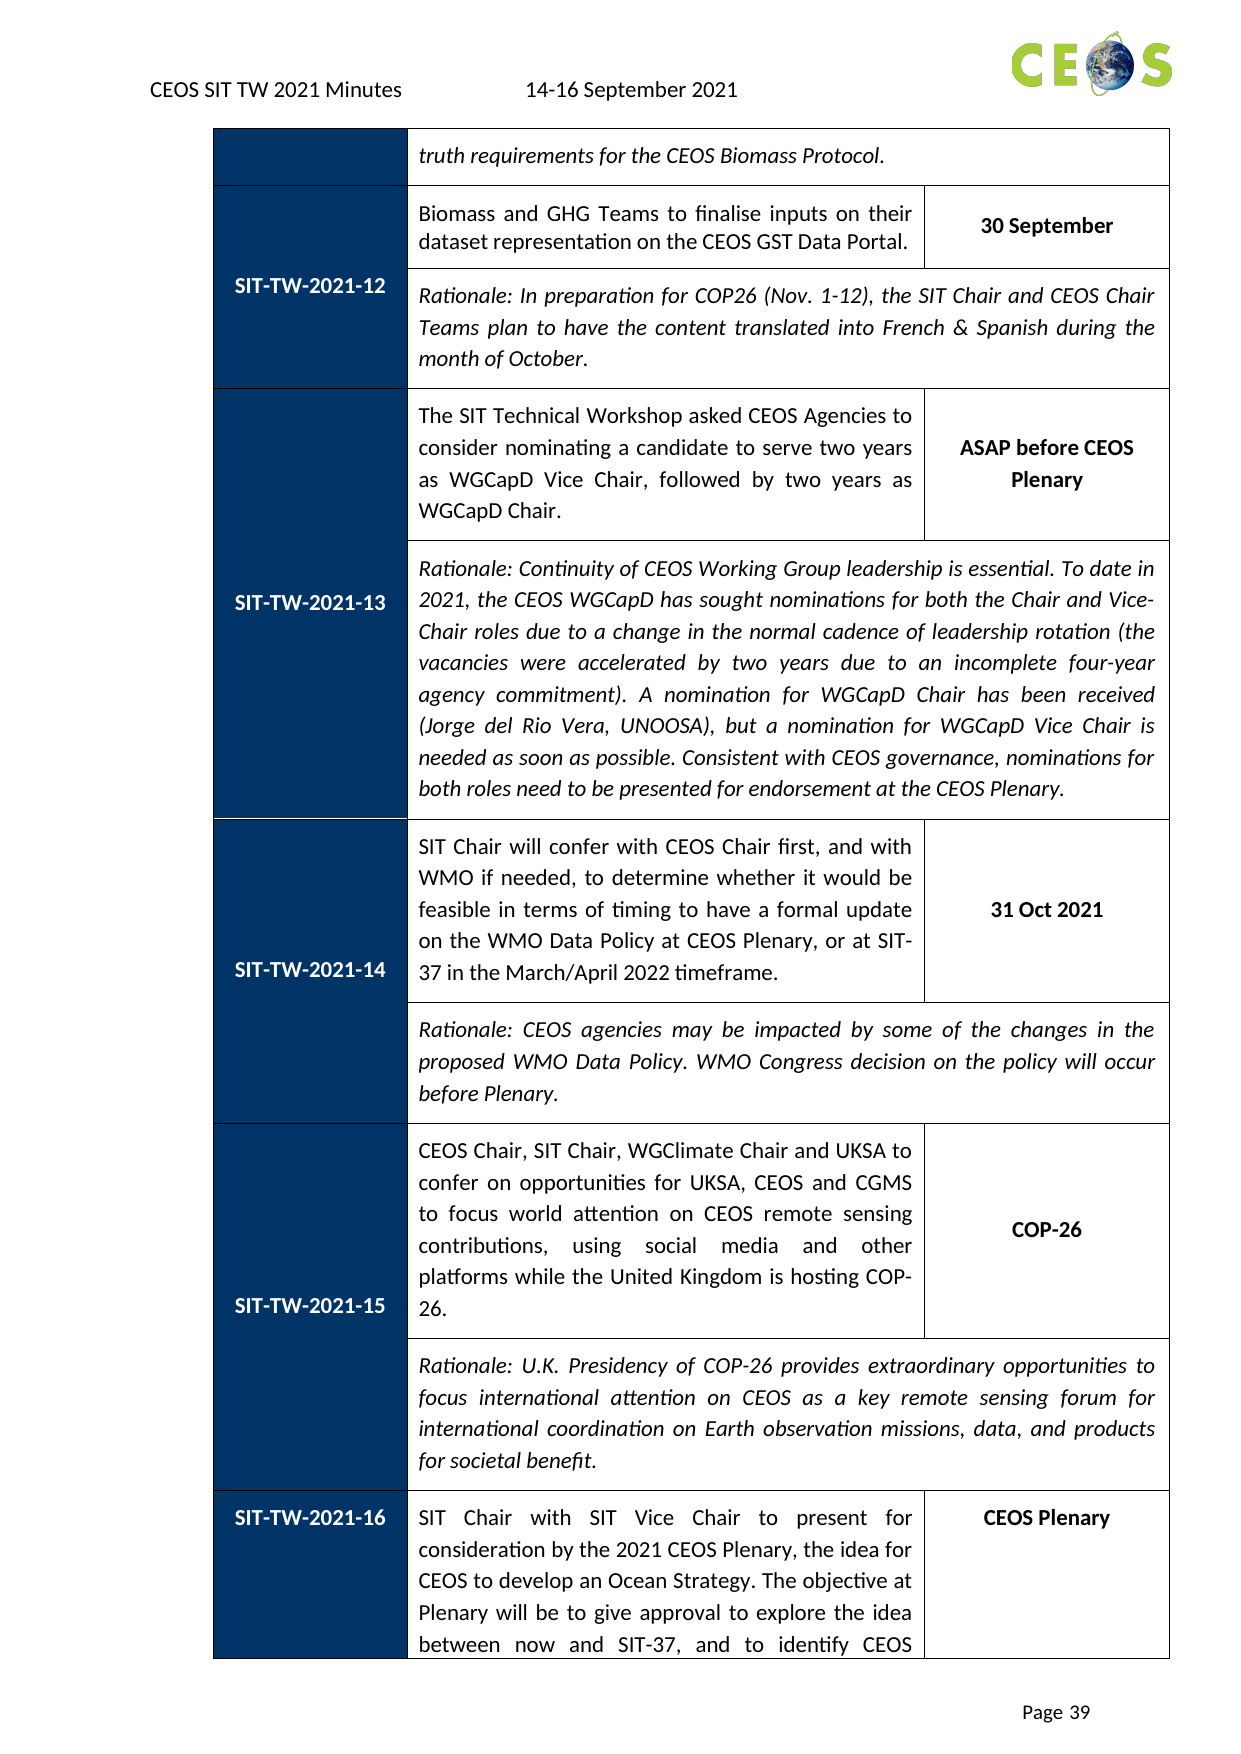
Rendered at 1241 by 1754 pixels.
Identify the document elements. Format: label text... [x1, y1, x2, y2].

table_cell COP-26 [925, 1124, 1169, 1338]
table_cell Rationale: U.K. Presidency of COP-26 provides extraordinary opportunities to focus international attention on CEOS as a key remote sensing forum for international coordination on Earth observation missions, data, and products for societal benefit. [408, 1339, 1169, 1490]
table_cell Biomass and GHG Teams to finalise inputs on their dataset representation on the CEOS GST Data Portal. [408, 186, 924, 267]
table_cell CEOS Chair, SIT Chair, WGClimate Chair and UKSA to confer on opportunities for UKSA, CEOS and CGMS to focus world attention on CEOS remote sensing contributions, using social media and other platforms while the United Kingdom is hosting COP-26. [408, 1124, 924, 1338]
table_cell SIT-TW-2021-13 [214, 389, 407, 818]
picture [1011, 31, 1172, 96]
table_cell SIT-TW-2021-16 [214, 1491, 407, 1658]
table_cell Rationale: ​​CEOS agencies may be impacted by some of the changes in the proposed WMO Data Policy. WMO Congress decision on the policy will occur before Plenary. [408, 1003, 1169, 1123]
table_cell Rationale: ​​Continuity of CEOS Working Group leadership is essential. To date in 2021, the CEOS WGCapD has sought nominations for both the Chair and Vice- Chair roles due to a change in the normal cadence of leadership rotation (the vacancies were accelerated by two years due to an incomplete four-year agency commitment). A nomination for WGCapD Chair has been received (Jorge del Rio Vera, UNOOSA), but a nomination for WGCapD Vice Chair is needed as soon as possible. Consistent with CEOS governance, nominations for both roles need to be presented for endorsement at the CEOS Plenary. [408, 541, 1169, 818]
table_cell Rationale: In preparation for COP26 (Nov. 1-12), the SIT Chair and CEOS Chair Teams plan to have the content translated into French & Spanish during the month of October. [408, 269, 1169, 388]
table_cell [408, 1491, 924, 1658]
table_cell ASAP before CEOS Plenary [925, 389, 1169, 540]
table_cell SIT-TW-2021-14 [214, 820, 407, 1123]
table_cell SIT-TW-2021-15 [214, 1124, 407, 1490]
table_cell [408, 129, 1169, 185]
table_cell 31 Oct 2021 [925, 820, 1169, 1002]
table_cell SIT-TW-2021-12 [214, 186, 407, 388]
table_cell 30 September [925, 186, 1169, 267]
table_cell CEOS Plenary [925, 1491, 1169, 1658]
table_cell SIT Chair will confer with CEOS Chair first, and with WMO if needed, to determine whether it would be feasible in terms of timing to have a formal update on the WMO Data Policy at CEOS Plenary, or at SIT-37 in the March/April 2022 timeframe. [408, 820, 924, 1002]
table_cell The SIT Technical Workshop asked CEOS Agencies to consider nominating a candidate to serve two years as WGCapD Vice Chair, followed by two years as WGCapD Chair. [408, 389, 924, 540]
